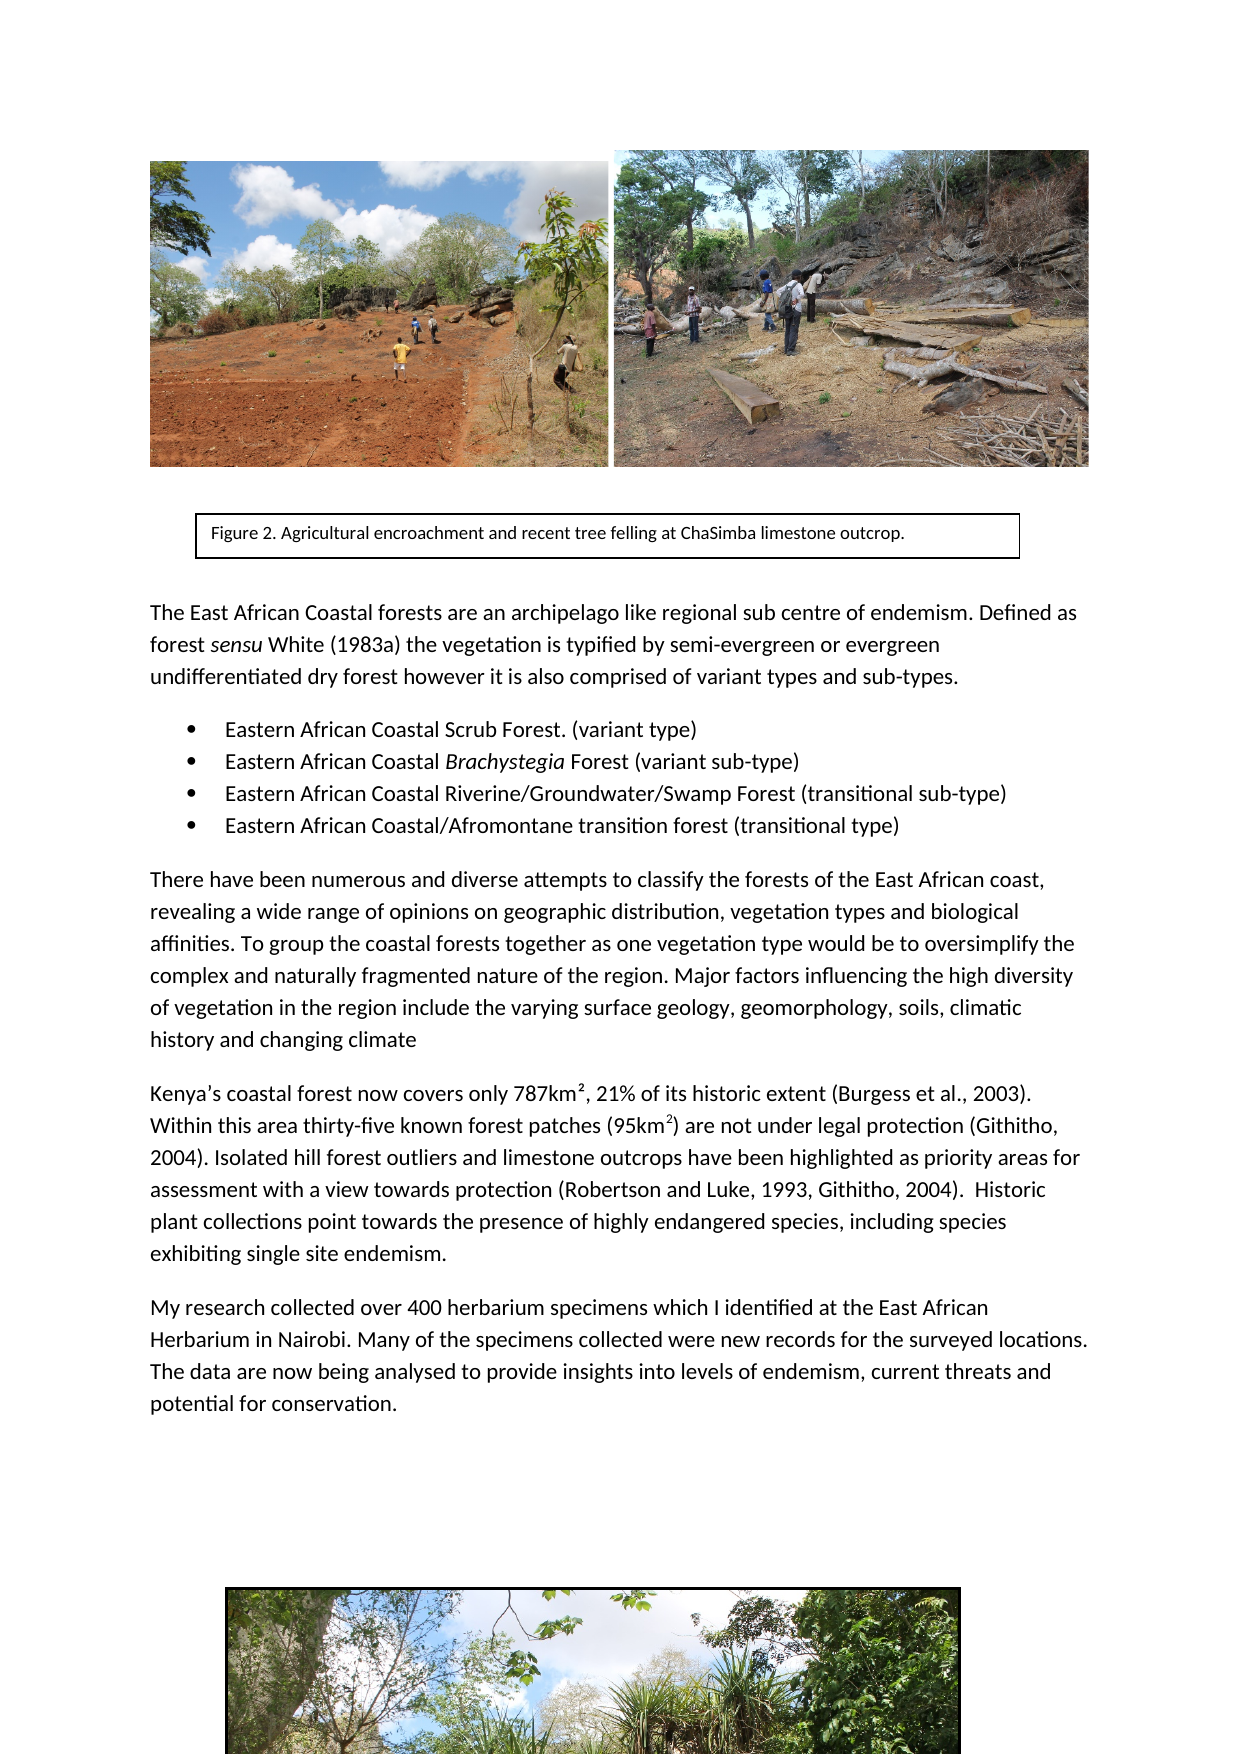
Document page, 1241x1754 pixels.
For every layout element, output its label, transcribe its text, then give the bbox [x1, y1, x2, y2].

list Eastern African Coastal Scrub Forest. (variant type) [187, 715, 1090, 743]
text Kenya’s coastal forest now covers only 787km², 21% of its historic extent (Burgess et al., 2003). Within this area thirty-five known forest patches (95km2) are not under legal protection (Githitho, 2004). Isolated hill forest outliers and limestone outcrops have been highlighted as priority areas for assessment with a view towards protection (Robertson and Luke, 1993, Githitho, 2004). Historic plant collections point towards the presence of highly endangered species, including species exhibiting single site endemism. [150, 1079, 1090, 1268]
text The East African Coastal forests are an archipelago like regional sub centre of endemism. Defined as forest sensu White (1983a) the vegetation is typified by semi-evergreen or evergreen undifferentiated dry forest however it is also comprised of variant types and sub-types. [150, 598, 1090, 690]
picture [228, 1590, 958, 1754]
list Eastern African Coastal Brachystegia Forest (variant sub-type) [187, 747, 1090, 775]
list Eastern African Coastal Riverine/Groundwater/Swamp Forest (transitional sub-type) [187, 779, 1090, 807]
text My research collected over 400 herbarium specimens which I identified at the East African Herbarium in Nairobi. Many of the specimens collected were new records for the surveyed locations. The data are now being analysed to provide insights into levels of endemism, current threats and potential for conservation. [150, 1293, 1090, 1417]
text There have been numerous and diverse attempts to classify the forests of the East African coast, revealing a wide range of opinions on geographic distribution, vegetation types and biological affinities. To group the coastal forests together as one vegetation type would be to oversimplify the complex and naturally fragmented nature of the region. Major factors influencing the high diversity of vegetation in the region include the varying surface geology, geomorphology, soils, climatic history and changing climate [150, 865, 1090, 1054]
list Eastern African Coastal/Afromontane transition forest (transitional type) [187, 812, 1090, 840]
picture [613, 150, 1089, 467]
picture [150, 161, 609, 467]
